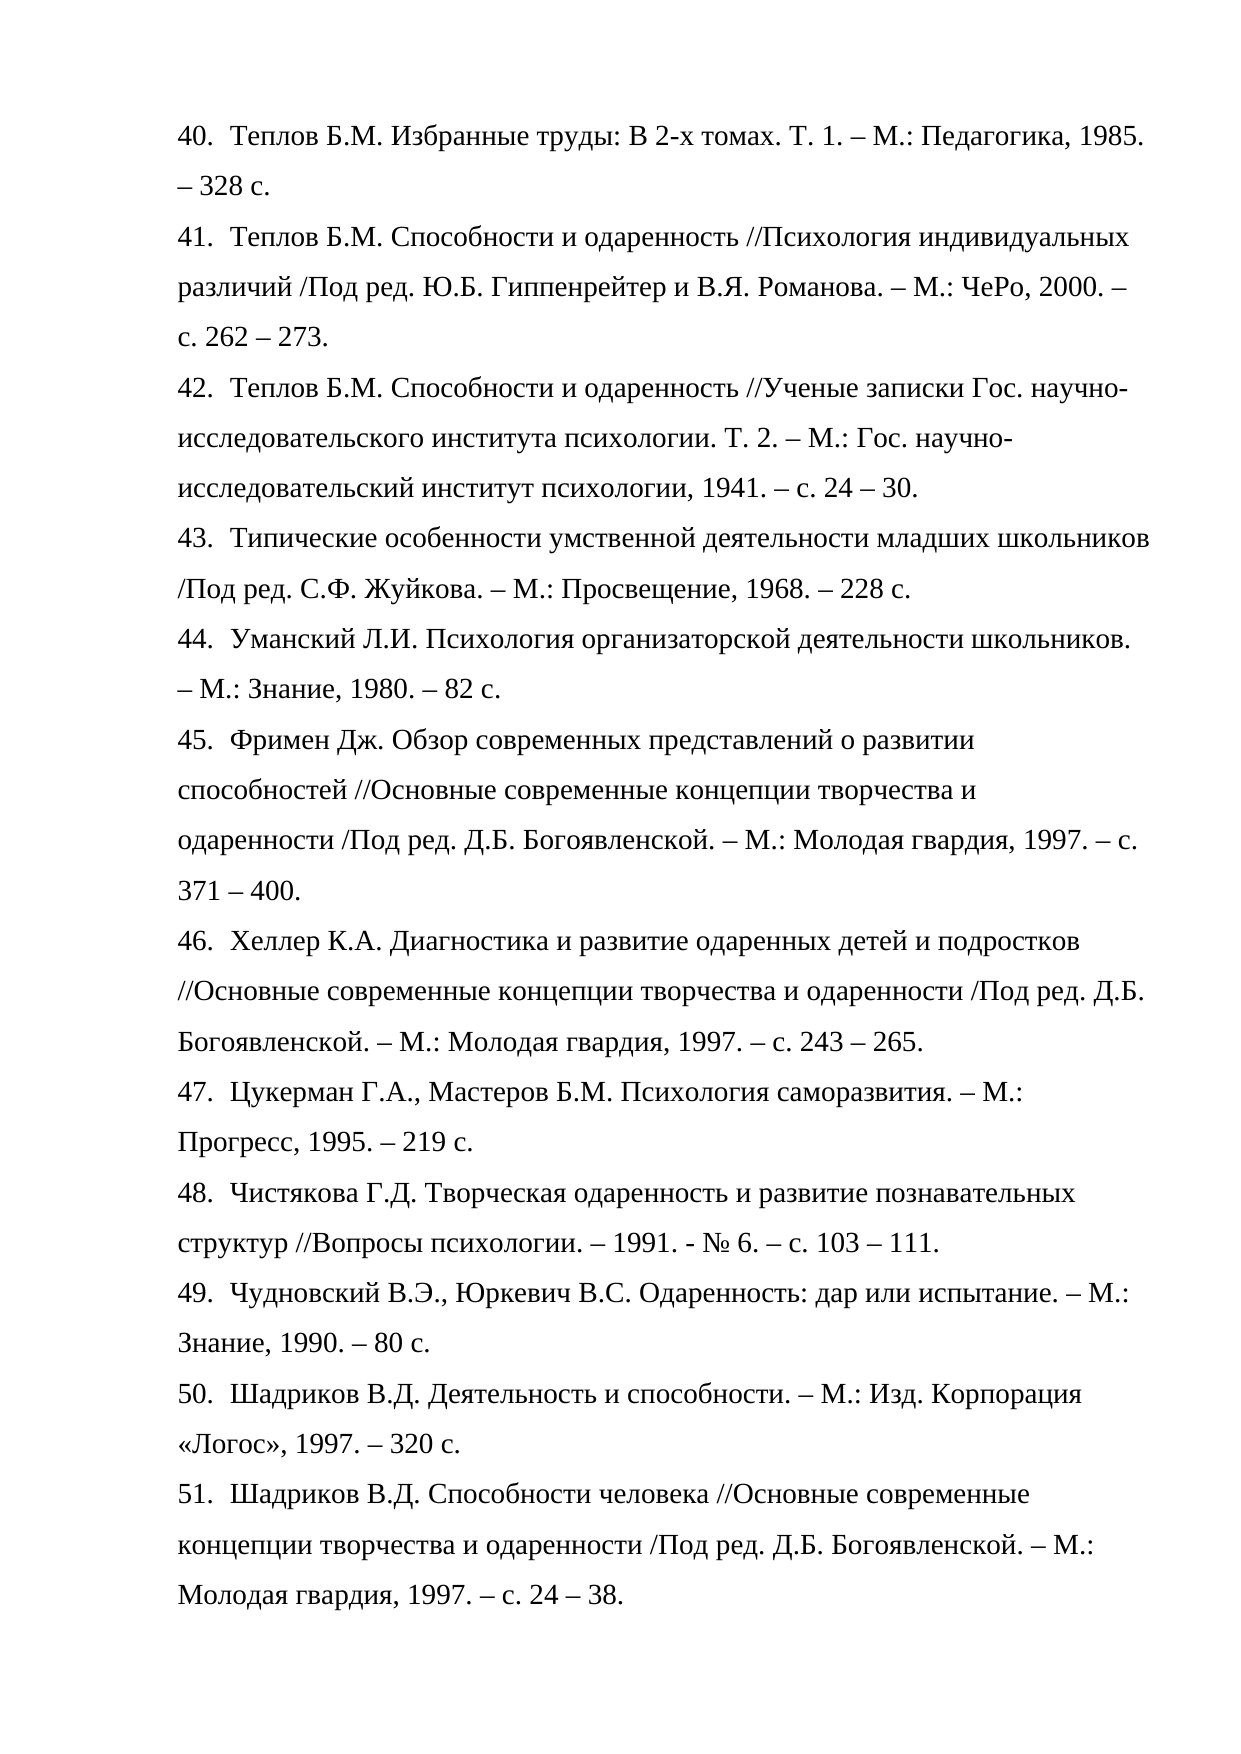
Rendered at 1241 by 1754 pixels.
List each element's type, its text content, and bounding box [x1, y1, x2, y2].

list Хеллер К.А. Диагностика и развитие одаренных детей и подростков //Основные современные концепции творчества и одаренности /Под ред. Д.Б. Богоявленской. – М.: Молодая гвардия, 1997. – с. 243 – 265. [177, 923, 1152, 1057]
list Уманский Л.И. Психология организаторской деятельности школьников. – М.: Знание, 1980. – 82 с. [177, 621, 1152, 705]
list Теплов Б.М. Способности и одаренность //Психология индивидуальных различий /Под ред. Ю.Б. Гиппенрейтер и В.Я. Романова. – М.: ЧеРо, 2000. – с. 262 – 273. [177, 219, 1152, 353]
list Теплов Б.М. Способности и одаренность //Ученые записки Гос. научно-исследовательского института психологии. Т. 2. – М.: Гос. научно-исследовательский институт психологии, 1941. – с. 24 – 30. [177, 370, 1152, 504]
list Цукерман Г.А., Мастеров Б.М. Психология саморазвития. – М.: Прогресс, 1995. – 219 с. [177, 1074, 1152, 1158]
list Типические особенности умственной деятельности младших школьников /Под ред. С.Ф. Жуйкова. – М.: Просвещение, 1968. – 228 с. [177, 521, 1152, 604]
list Теплов Б.М. Избранные труды: В 2-х томах. Т. 1. – М.: Педагогика, 1985. – 328 с. [177, 118, 1152, 202]
list Чистякова Г.Д. Творческая одаренность и развитие познавательных структур //Вопросы психологии. – 1991. - № 6. – с. 103 – 111. [177, 1175, 1152, 1258]
list Шадриков В.Д. Деятельность и способности. – М.: Изд. Корпорация «Логос», 1997. – 320 с. [177, 1376, 1152, 1460]
list Чудновский В.Э., Юркевич В.С. Одаренность: дар или испытание. – М.: Знание, 1990. – 80 с. [177, 1275, 1152, 1359]
list Фримен Дж. Обзор современных представлений о развитии способностей //Основные современные концепции творчества и одаренности /Под ред. Д.Б. Богоявленской. – М.: Молодая гвардия, 1997. – с. 371 – 400. [177, 722, 1152, 906]
list Шадриков В.Д. Способности человека //Основные современные концепции творчества и одаренности /Под ред. Д.Б. Богоявленской. – М.: Молодая гвардия, 1997. – с. 24 – 38. [177, 1477, 1152, 1611]
